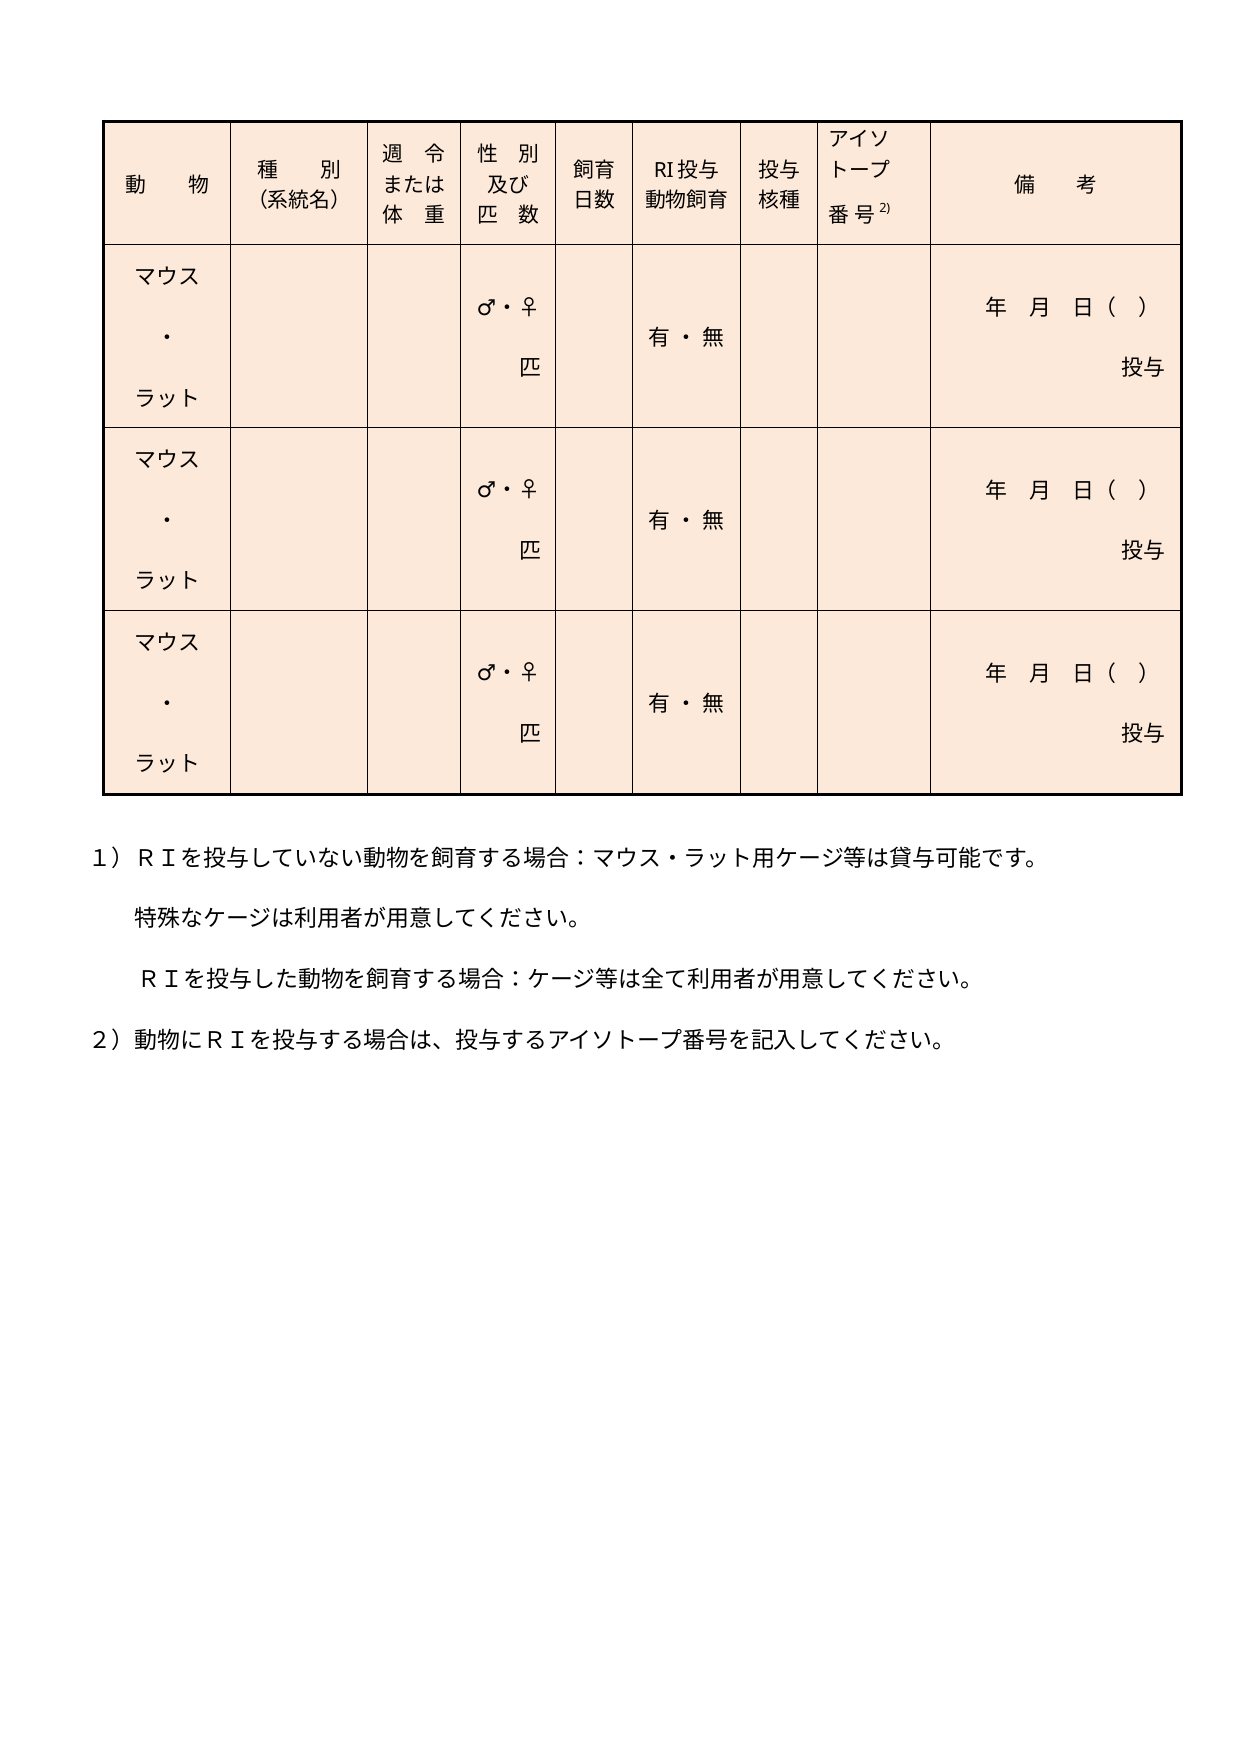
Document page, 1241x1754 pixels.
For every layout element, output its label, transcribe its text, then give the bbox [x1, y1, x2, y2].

table_cell 年 月 日（ ） 投与 [931, 611, 1180, 793]
table_cell [741, 611, 817, 793]
table_cell マウス ・ ラット [105, 245, 230, 427]
table_header アイソ トープ 番 号2) [818, 123, 930, 244]
table_cell マウス ・ ラット [105, 428, 230, 610]
table_cell マウス ・ ラット [105, 611, 230, 793]
table_cell ♂・♀ 匹 [461, 428, 555, 610]
table_header 種 別 （系統名） [231, 123, 367, 244]
text ＲＩを投与した動物を飼育する場合：ケージ等は全て利用者が用意してください。 [89, 947, 1152, 1008]
text ２）動物にＲＩを投与する場合は、投与するアイソトープ番号を記入してください。 [89, 1008, 1152, 1068]
table_cell [231, 245, 367, 427]
table_header RI投与動物飼育 [633, 123, 740, 244]
table_cell [556, 428, 632, 610]
table_cell [818, 245, 930, 427]
table_header 週 令 または 体 重 [368, 123, 460, 244]
table_cell 有 ・ 無 [633, 245, 740, 427]
table_cell 年 月 日（ ） 投与 [931, 428, 1180, 610]
table_cell [368, 611, 460, 793]
table_cell [818, 428, 930, 610]
table_cell [741, 428, 817, 610]
table_cell 有 ・ 無 [633, 611, 740, 793]
table_header 性 別 及び 匹 数 [461, 123, 555, 244]
table_cell [231, 611, 367, 793]
text １）ＲＩを投与していない動物を飼育する場合：マウス・ラット用ケージ等は貸与可能です。 [89, 826, 1152, 887]
table_cell [368, 428, 460, 610]
table_cell [556, 611, 632, 793]
table_cell [741, 245, 817, 427]
table_cell [818, 611, 930, 793]
table_cell [231, 428, 367, 610]
table_cell 年 月 日（ ） 投与 [931, 245, 1180, 427]
table_header 備 考 [931, 123, 1180, 244]
table_header 投与 核種 [741, 123, 817, 244]
table_cell [556, 245, 632, 427]
table_cell ♂・♀ 匹 [461, 611, 555, 793]
text 特殊なケージは利用者が用意してください。 [134, 887, 1152, 947]
table_header 動 物 [105, 123, 230, 244]
table_cell ♂・♀ 匹 [461, 245, 555, 427]
table_header 飼育 日数 [556, 123, 632, 244]
table_cell [368, 245, 460, 427]
table_cell 有 ・ 無 [633, 428, 740, 610]
